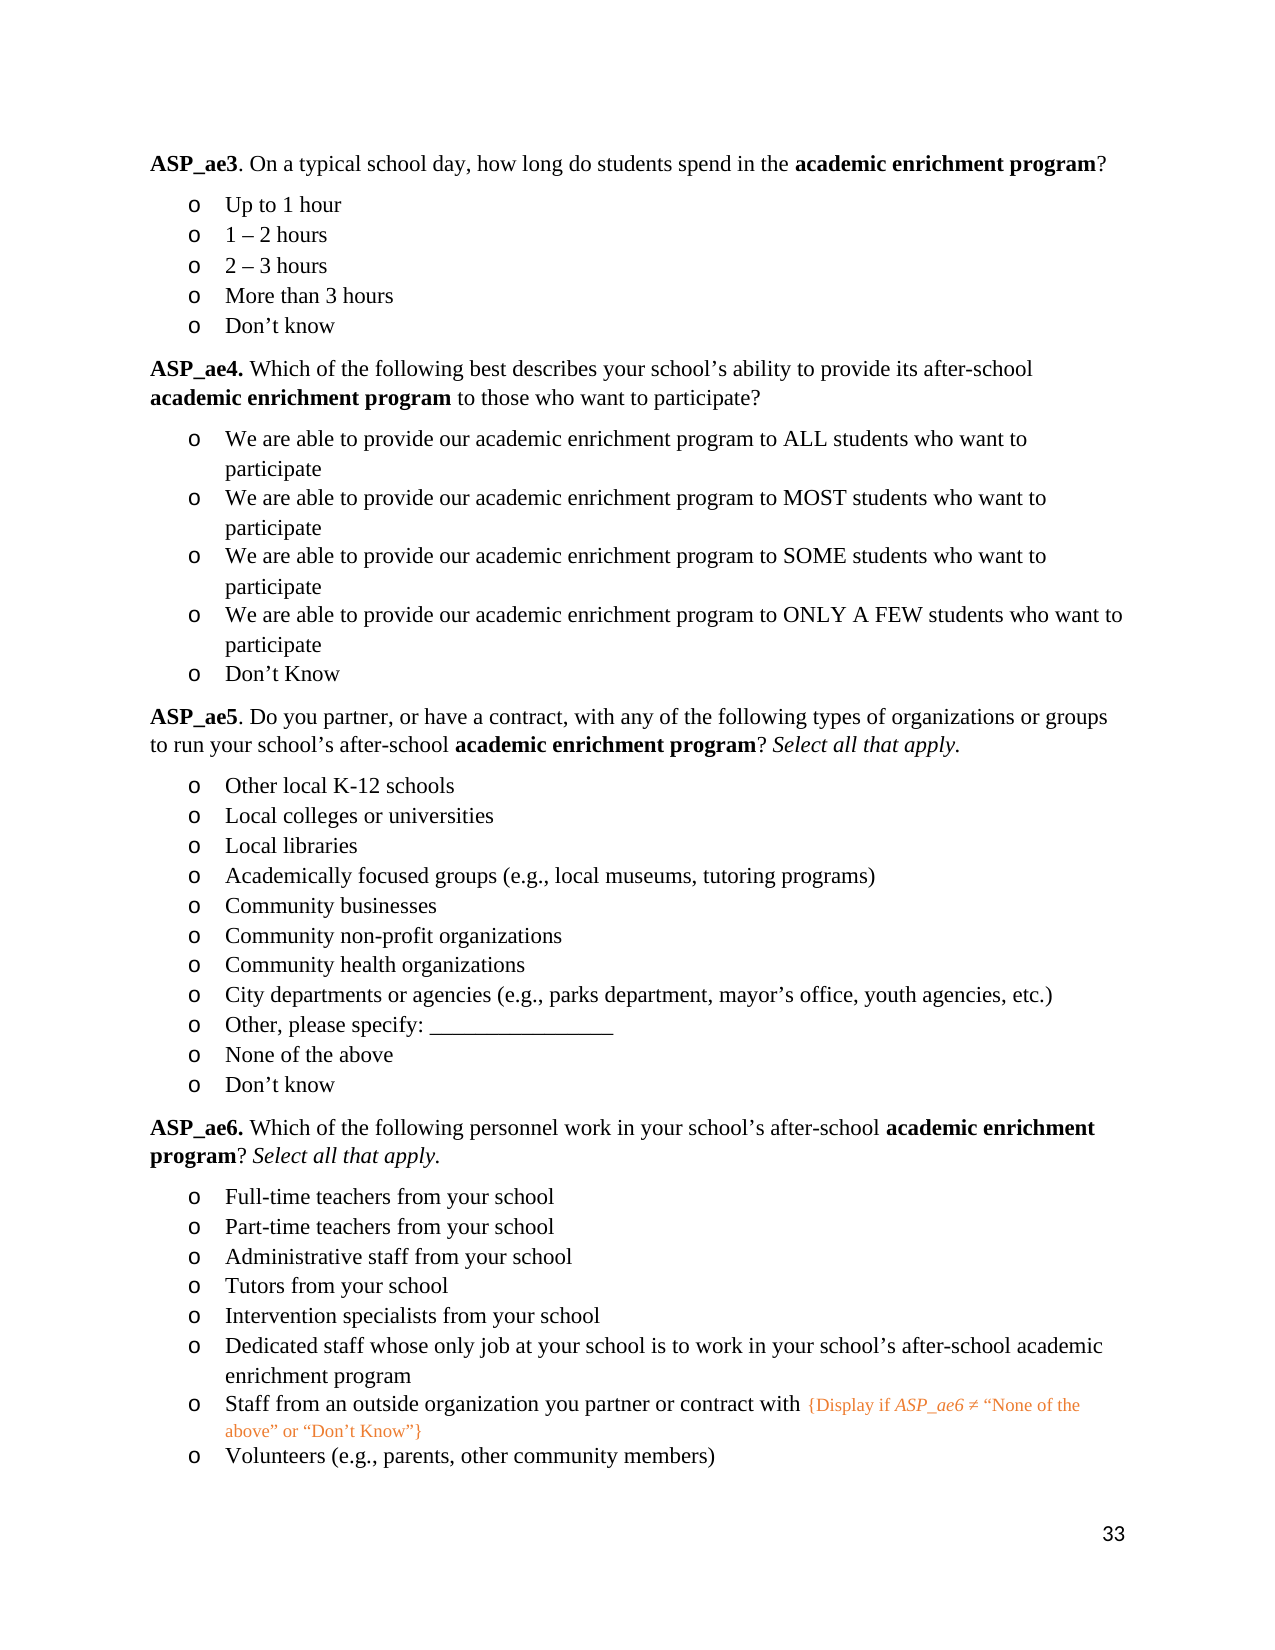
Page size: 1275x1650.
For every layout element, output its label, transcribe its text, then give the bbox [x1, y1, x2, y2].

list More than 3 hours [187, 282, 1125, 310]
list Academically focused groups (e.g., local museums, tutoring programs) [187, 862, 1125, 890]
text ASP_ae5. Do you partner, or have a contract, with any of the following types of organizations or groups to run your school’s after-school academic enrichment program? Select all that apply. [150, 703, 1125, 758]
list Tutors from your school [187, 1273, 1125, 1301]
list Dedicated staff whose only job at your school is to work in your school’s after-school academic enrichment program [187, 1332, 1125, 1388]
list Up to 1 hour [187, 191, 1125, 219]
list Local colleges or universities [187, 802, 1125, 830]
list We are able to provide our academic enrichment program to ALL students who want to participate [187, 425, 1125, 482]
list 1 – 2 hours [187, 221, 1125, 249]
list Intervention specialists from your school [187, 1302, 1125, 1331]
text ASP_ae3. On a typical school day, how long do students spend in the academic enrichment program? [150, 150, 1125, 176]
list Administrative staff from your school [187, 1243, 1125, 1271]
list Other local K-12 schools [187, 772, 1125, 800]
list We are able to provide our academic enrichment program to ONLY A FEW students who want to participate [187, 601, 1125, 658]
list We are able to provide our academic enrichment program to SOME students who want to participate [187, 542, 1125, 599]
list None of the above [187, 1041, 1125, 1069]
list We are able to provide our academic enrichment program to MOST students who want to participate [187, 484, 1125, 540]
list Part-time teachers from your school [187, 1213, 1125, 1241]
list City departments or agencies (e.g., parks department, mayor’s office, youth agencies, etc.) [187, 981, 1125, 1010]
list Don’t know [187, 313, 1125, 341]
list 2 – 3 hours [187, 252, 1125, 280]
text ASP_ae4. Which of the following best describes your school’s ability to provide its after-school academic enrichment program to those who want to participate? [150, 356, 1125, 410]
list Local libraries [187, 832, 1125, 860]
list Staff from an outside organization you partner or contract with {Display if ASP_ae6 ≠ “None of the above” or “Don’t Know”} [187, 1390, 1125, 1441]
list Volunteers (e.g., parents, other community members) [187, 1442, 1125, 1471]
list Don’t know [187, 1071, 1125, 1099]
list Community non-profit organizations [187, 922, 1125, 950]
list Full-time teachers from your school [187, 1183, 1125, 1211]
list Community health organizations [187, 952, 1125, 980]
text ASP_ae6. Which of the following personnel work in your school’s after-school academic enrichment program? Select all that apply. [150, 1113, 1125, 1168]
list Don’t Know [187, 660, 1125, 688]
list Community businesses [187, 892, 1125, 920]
list Other, please specify: ________________ [187, 1011, 1125, 1039]
